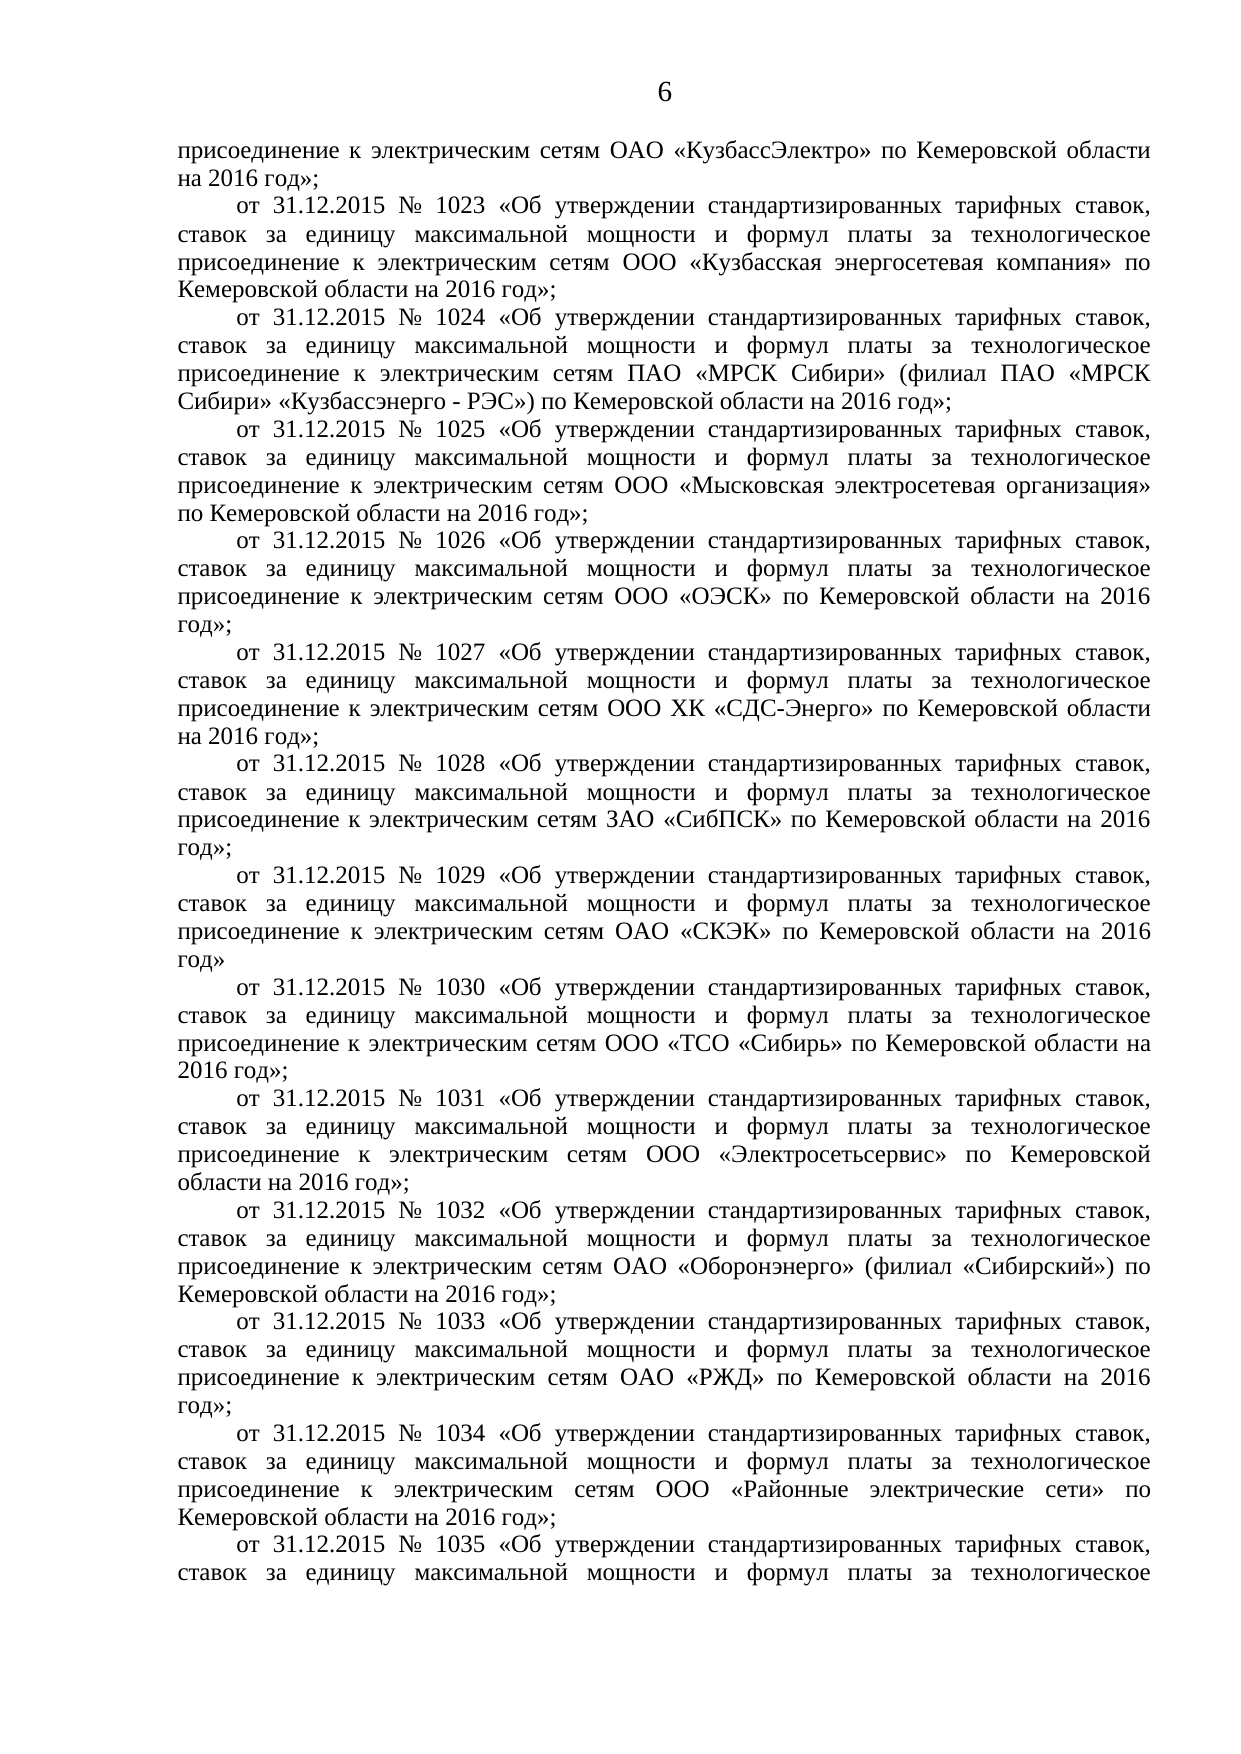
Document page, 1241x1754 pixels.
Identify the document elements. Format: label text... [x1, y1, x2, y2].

text от 31.12.2015 № 1024 «Об утверждении стандартизированных тарифных ставок, ставок за единицу максимальной мощности и формул платы за технологическое присоединение к электрическим сетям ПАО «МРСК Сибири» (филиал ПАО «МРСК Сибири» «Кузбассэнерго - РЭС») по Кемеровской области на 2016 год»; [177, 303, 1152, 415]
text от 31.12.2015 № 1034 «Об утверждении стандартизированных тарифных ставок, ставок за единицу максимальной мощности и формул платы за технологическое присоединение к электрическим сетям ООО «Районные электрические сети» по Кемеровской области на 2016 год»; [177, 1419, 1152, 1531]
text от 31.12.2015 № 1025 «Об утверждении стандартизированных тарифных ставок, ставок за единицу максимальной мощности и формул платы за технологическое присоединение к электрическим сетям ООО «Мысковская электросетевая организация» по Кемеровской области на 2016 год»; [177, 415, 1152, 526]
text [177, 136, 1152, 192]
text от 31.12.2015 № 1023 «Об утверждении стандартизированных тарифных ставок, ставок за единицу максимальной мощности и формул платы за технологическое присоединение к электрическим сетям ООО «Кузбасская энергосетевая компания» по Кемеровской области на 2016 год»; [177, 192, 1152, 303]
text от 31.12.2015 № 1032 «Об утверждении стандартизированных тарифных ставок, ставок за единицу максимальной мощности и формул платы за технологическое присоединение к электрическим сетям ОАО «Оборонэнерго» (филиал «Сибирский») по Кемеровской области на 2016 год»; [177, 1196, 1152, 1307]
text от 31.12.2015 № 1031 «Об утверждении стандартизированных тарифных ставок, ставок за единицу максимальной мощности и формул платы за технологическое присоединение к электрическим сетям ООО «Электросетьсервис» по Кемеровской области на 2016 год»; [177, 1084, 1152, 1196]
text от 31.12.2015 № 1029 «Об утверждении стандартизированных тарифных ставок, ставок за единицу максимальной мощности и формул платы за технологическое присоединение к электрическим сетям ОАО «СКЭК» по Кемеровской области на 2016 год» [177, 861, 1152, 973]
text от 31.12.2015 № 1030 «Об утверждении стандартизированных тарифных ставок, ставок за единицу максимальной мощности и формул платы за технологическое присоединение к электрическим сетям ООО «ТСО «Сибирь» по Кемеровской области на 2016 год»; [177, 973, 1152, 1084]
text от 31.12.2015 № 1028 «Об утверждении стандартизированных тарифных ставок, ставок за единицу максимальной мощности и формул платы за технологическое присоединение к электрическим сетям ЗАО «СибПСК» по Кемеровской области на 2016 год»; [177, 749, 1152, 861]
text от 31.12.2015 № 1033 «Об утверждении стандартизированных тарифных ставок, ставок за единицу максимальной мощности и формул платы за технологическое присоединение к электрическим сетям ОАО «РЖД» по Кемеровской области на 2016 год»; [177, 1307, 1152, 1419]
text от 31.12.2015 № 1026 «Об утверждении стандартизированных тарифных ставок, ставок за единицу максимальной мощности и формул платы за технологическое присоединение к электрическим сетям ООО «ОЭСК» по Кемеровской области на 2016 год»; [177, 526, 1152, 638]
text от 31.12.2015 № 1027 «Об утверждении стандартизированных тарифных ставок, ставок за единицу максимальной мощности и формул платы за технологическое присоединение к электрическим сетям ООО ХК «СДС-Энерго» по Кемеровской области на 2016 год»; [177, 638, 1152, 749]
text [177, 1531, 1152, 1586]
